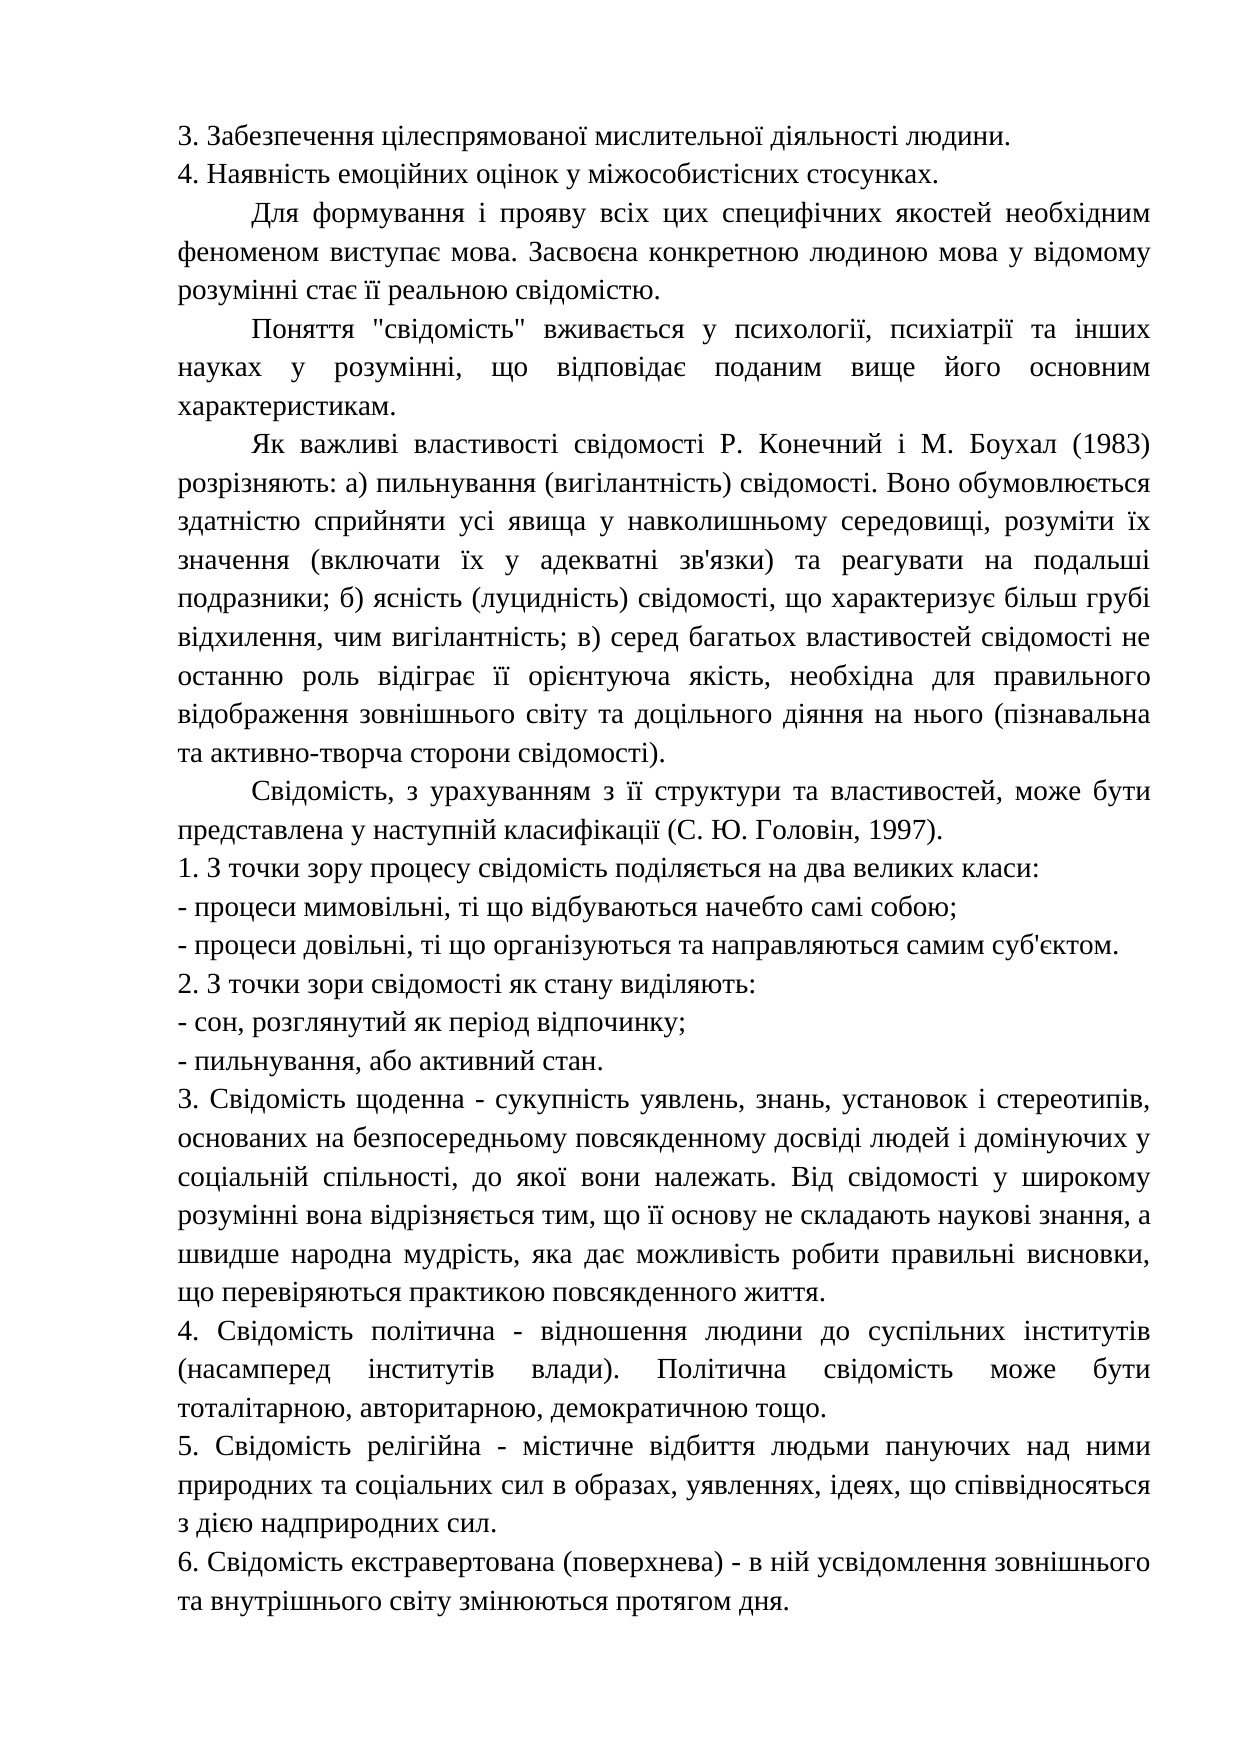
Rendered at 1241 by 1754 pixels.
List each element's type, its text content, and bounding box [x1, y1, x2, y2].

text - процеси довільні, ті що організуються та направляються самим суб'єктом. [177, 927, 1152, 961]
text 4. Наявність емоційних оцінок у міжособистісних стосунках. [177, 157, 1152, 190]
text 3. Свідомість щоденна - сукупність уявлень, знань, установок і стереотипів, основаних на безпосередньому повсякденному досвіді людей і домінуючих у соціальній спільності, до якої вони належать. Від свідомості у широкому розумінні вона відрізняється тим, що її основу не складають наукові знання, а швидше народна мудрість, яка дає можливість робити правильні висновки, що перевіряються практикою повсякденного життя. [177, 1082, 1152, 1308]
text - пильнування, або активний стан. [177, 1043, 1152, 1077]
text Як важливі властивості свідомості Р. Конечний і М. Боухал (1983) розрізняють: а) пильнування (вигілантність) свідомості. Воно обумовлюється здатністю сприйняти усі явища у навколишньому середовищі, розуміти їх значення (включати їх у адекватні зв'язки) та реагувати на подальші подразники; б) ясність (луцидність) свідомості, що характеризує більш грубі відхилення, чим вигілантність; в) серед багатьох властивостей свідомості не останню роль відіграє її орієнтуюча якість, необхідна для правильного відображення зовнішнього світу та доцільного діяння на нього (пізнавальна та активно-творча сторони свідомості). [177, 426, 1152, 768]
text 4. Свідомість політична - відношення людини до суспільних інститутів (насамперед інститутів влади). Політична свідомість може бути тоталітарною, авторитарною, демократичною тощо. [177, 1313, 1152, 1423]
text 5. Свідомість релігійна - містичне відбиття людьми пануючих над ними природних та соціальних сил в образах, уявленнях, ідеях, що співвідносяться з дією надприродних сил. [177, 1428, 1152, 1539]
text Поняття "свідомість" вживається у психології, психіатрії та інших науках у розумінні, що відповідає поданим вище його основним характеристикам. [177, 311, 1152, 421]
text 1. З точки зору процесу свідомість поділяється на два великих класи: [177, 850, 1152, 884]
text - сон, розглянутий як період відпочинку; [177, 1004, 1152, 1038]
text - процеси мимовільні, ті що відбуваються начебто самі собою; [177, 889, 1152, 922]
text 6. Свідомість екстравертована (поверхнева) - в ній усвідомлення зовнішнього та внутрішнього світу змінюються протягом дня. [177, 1544, 1152, 1616]
text Для формування і прояву всіх цих специфічних якостей необхідним феноменом виступає мова. Засвоєна конкретною людиною мова у відомому розумінні стає її реальною свідомістю. [177, 195, 1152, 306]
text Свідомість, з урахуванням з її структури та властивостей, може бути представлена у наступній класифікації (С. Ю. Головін, 1997). [177, 773, 1152, 845]
text 2. З точки зори свідомості як стану виділяють: [177, 966, 1152, 999]
text 3. Забезпечення цілеспрямованої мислительної діяльності людини. [177, 118, 1152, 152]
